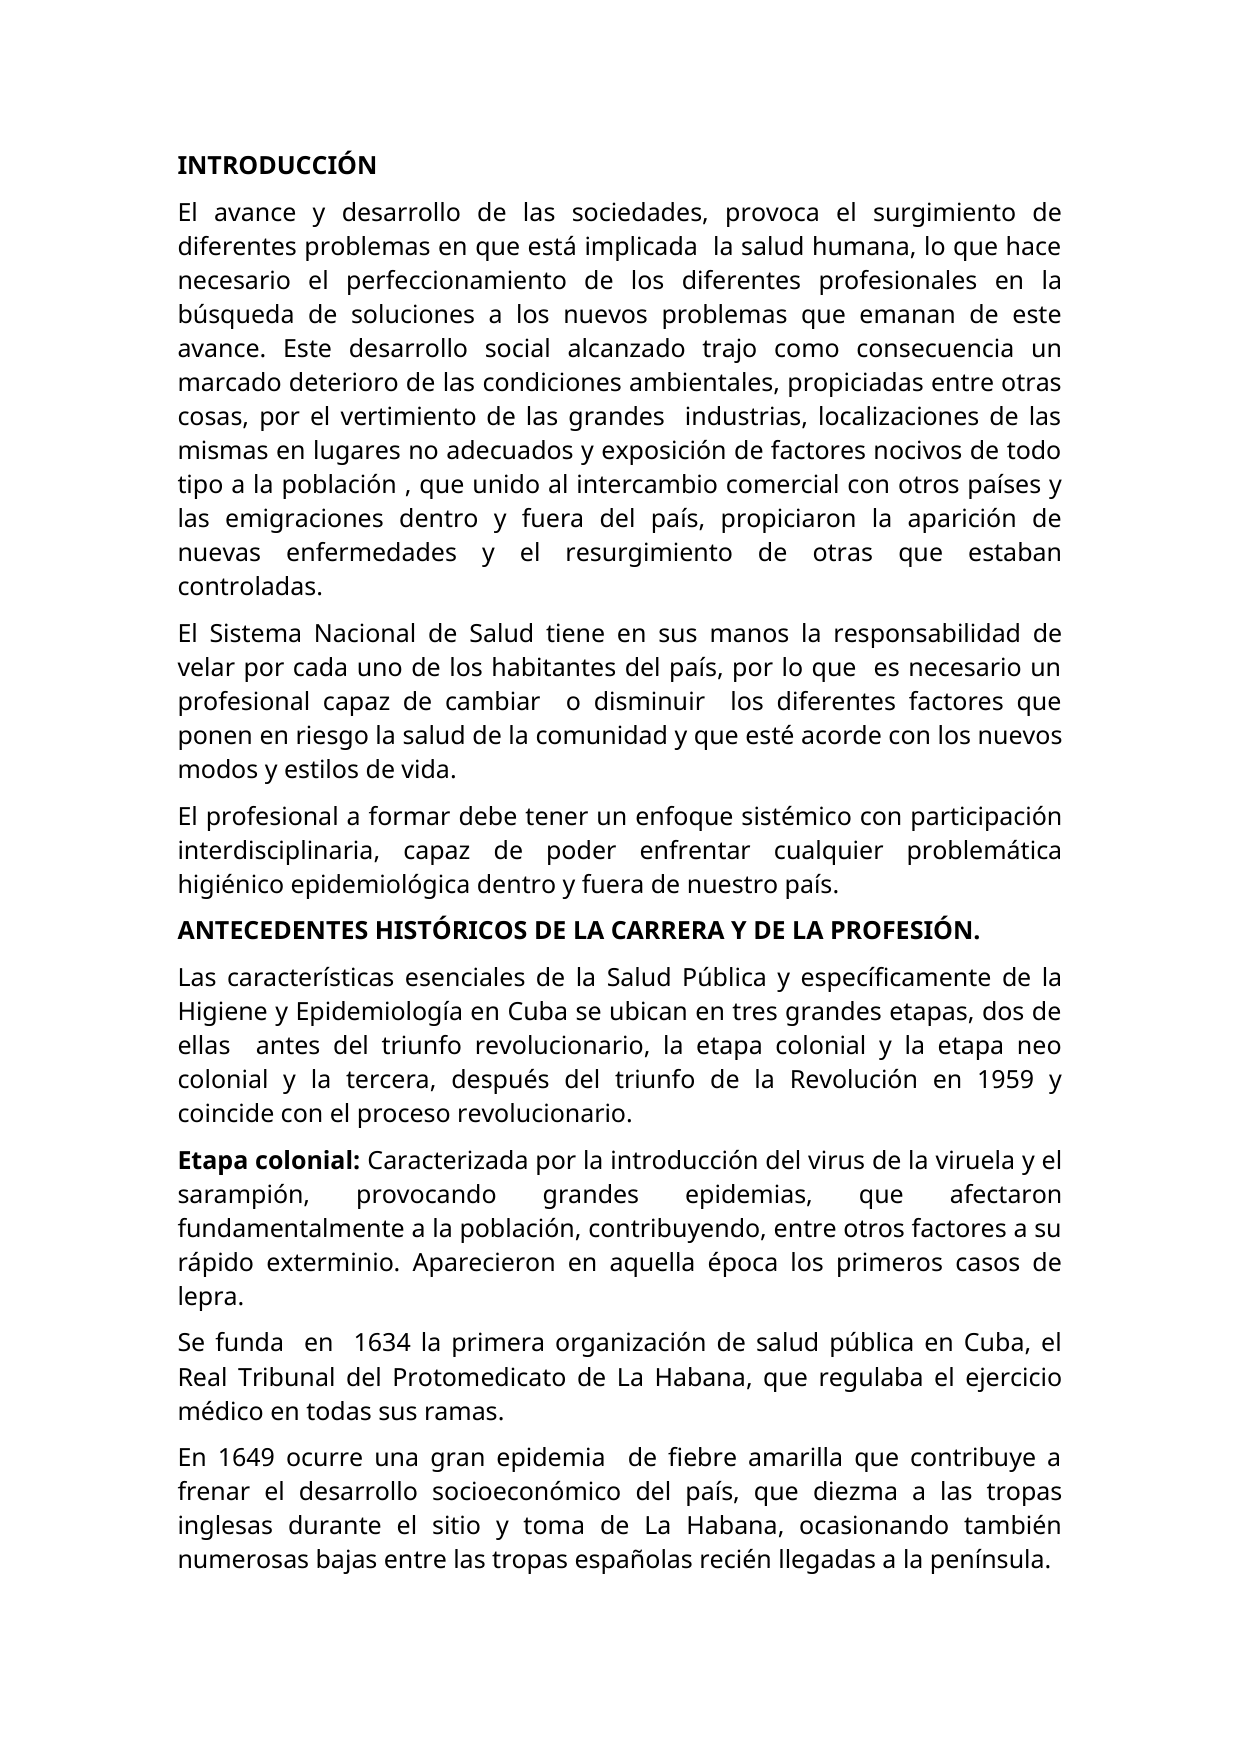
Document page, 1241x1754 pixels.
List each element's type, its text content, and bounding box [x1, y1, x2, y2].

text INTRODUCCIÓN [177, 148, 1063, 182]
text El avance y desarrollo de las sociedades, provoca el surgimiento de diferentes problemas en que está implicada la salud humana, lo que hace necesario el perfeccionamiento de los diferentes profesionales en la búsqueda de soluciones a los nuevos problemas que emanan de este avance. Este desarrollo social alcanzado trajo como consecuencia un marcado deterioro de las condiciones ambientales, propiciadas entre otras cosas, por el vertimiento de las grandes industrias, localizaciones de las mismas en lugares no adecuados y exposición de factores nocivos de todo tipo a la población , que unido al intercambio comercial con otros países y las emigraciones dentro y fuera del país, propiciaron la aparición de nuevas enfermedades y el resurgimiento de otras que estaban controladas. [177, 194, 1063, 603]
text ANTECEDENTES HISTÓRICOS DE DE [177, 913, 1063, 947]
text El Sistema Nacional de Salud tiene en sus manos la responsabilidad de velar por cada uno de los habitantes del país, por lo que es necesario un profesional capaz de cambiar o disminuir los diferentes factores que ponen en riesgo la salud de la comunidad y que esté acorde con los nuevos modos y estilos de vida. [177, 615, 1063, 786]
text Etapa colonial: Caracterizada por la introducción del virus de la viruela y el sarampión, provocando grandes epidemias, que afectaron fundamentalmente a la población, contribuyendo, entre otros factores a su rápido exterminio. Aparecieron en aquella época los primeros casos de lepra. [177, 1142, 1063, 1313]
text En 1649 ocurre una gran epidemia de fiebre amarilla que contribuye a frenar el desarrollo socioeconómico del país, que diezma a las tropas inglesas durante el sitio y toma de , ocasionando también numerosas bajas entre las tropas españolas recién llegadas a la península. [177, 1440, 1063, 1576]
text Las características esenciales de y específicamente de y Epidemiología en Cuba se ubican en tres grandes etapas, dos de ellas antes del triunfo revolucionario, la etapa colonial y la etapa neo colonial y la tercera, después del triunfo de en 1959 y coincide con el proceso revolucionario. [177, 959, 1063, 1130]
text El profesional a formar debe tener un enfoque sistémico con participación interdisciplinaria, capaz de poder enfrentar cualquier problemática higiénico epidemiológica dentro y fuera de nuestro país. [177, 798, 1063, 900]
text Se funda en 1634 la primera organización de salud pública en Cuba, el Real Tribunal del Protomedicato de , que regulaba el ejercicio médico en todas sus ramas. [177, 1325, 1063, 1427]
